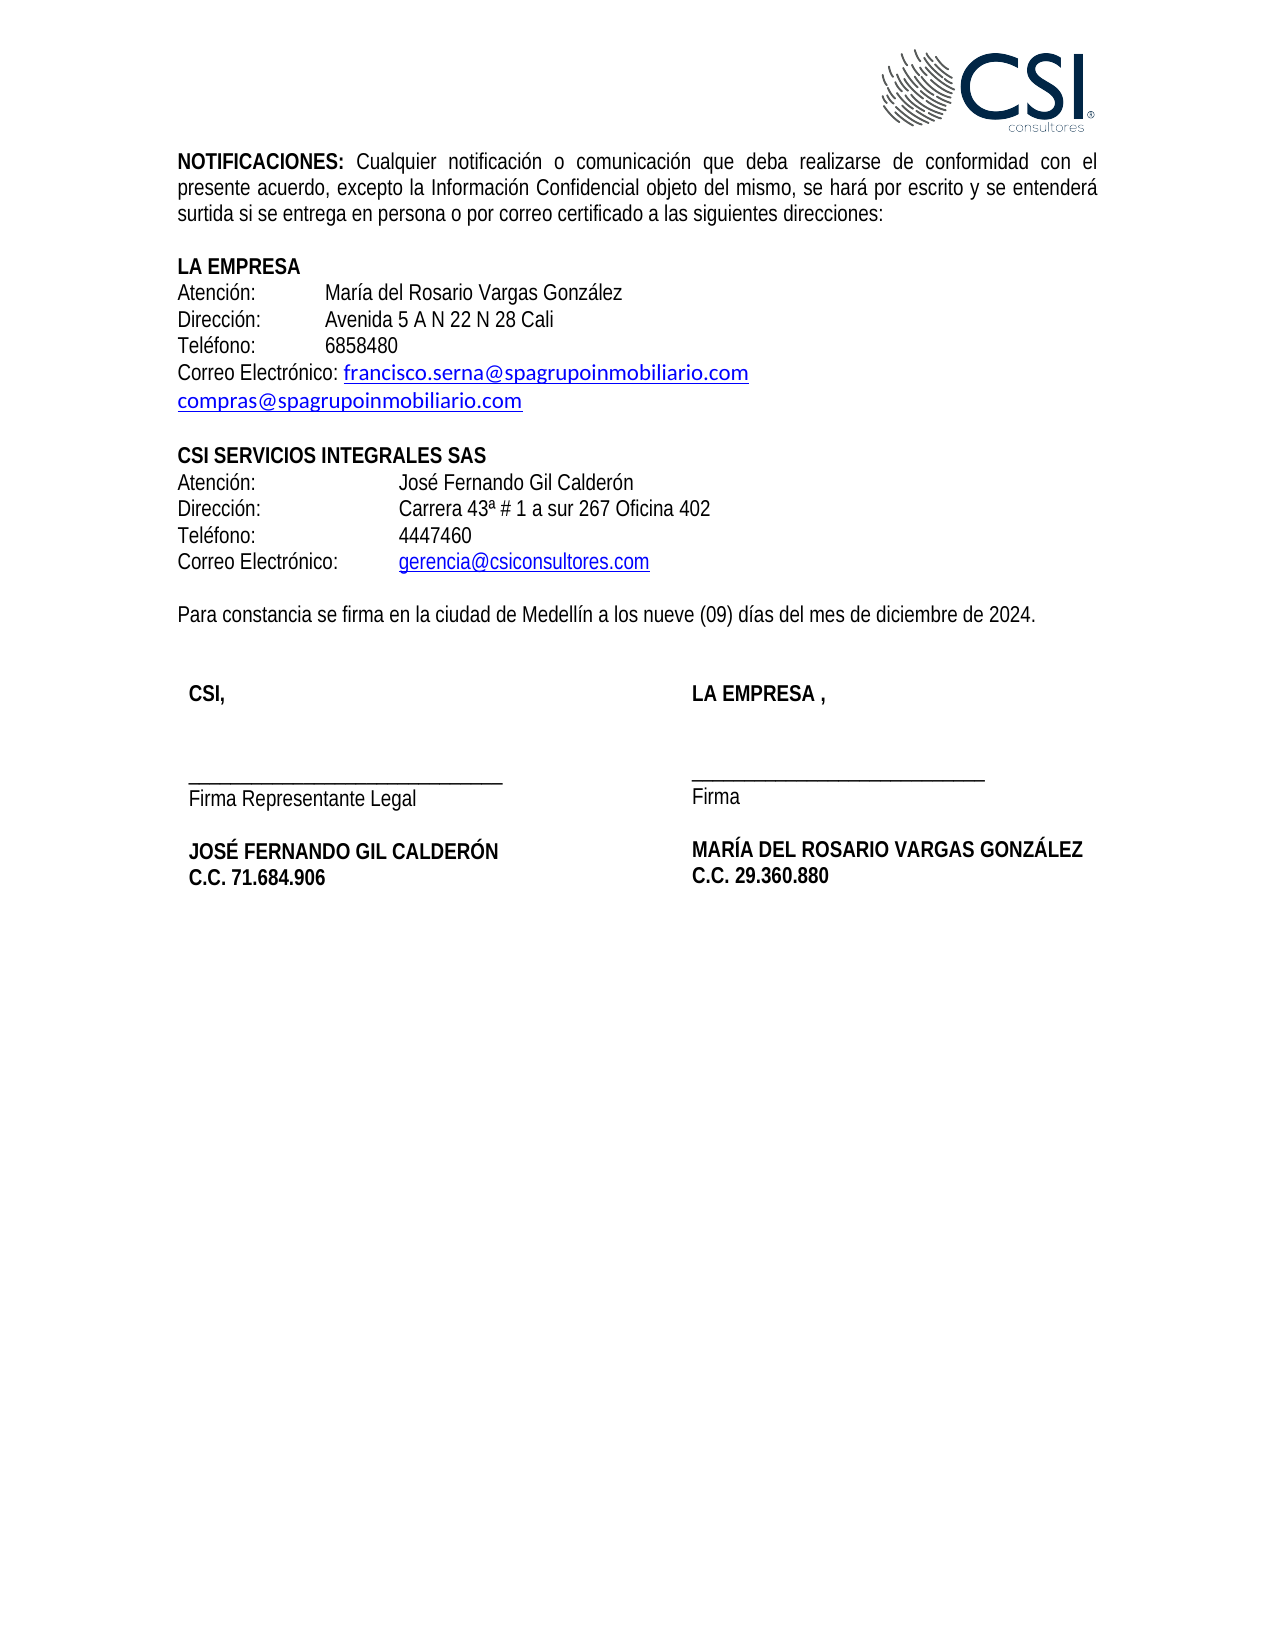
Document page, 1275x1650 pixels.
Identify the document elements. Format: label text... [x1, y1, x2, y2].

text Para constancia se firma en la ciudad de Medellín a los nueve (09) días del mes de diciembre de 2024. [177, 601, 1098, 627]
text Teléfono: 6858480 [177, 332, 1098, 358]
table_header CSI, ______________________________ Firma Representante Legal JOSÉ FERNANDO GIL CALDERÓN C.C. 71.684.906 [177, 680, 681, 917]
text NOTIFICACIONES: Cualquier notificación o comunicación que deba realizarse de conformidad con el presente acuerdo, excepto la Información Confidencial objeto del mismo, se hará por escrito y se entenderá surtida si se entrega en persona o por correo certificado a las siguientes direcciones: [177, 148, 1098, 227]
text LA EMPRESA [177, 253, 1098, 279]
text CSI SERVICIOS INTEGRALES SAS [177, 442, 1098, 469]
text Correo Electrónico: gerencia@csiconsultores.com [177, 548, 1098, 574]
text Dirección: Carrera 43ª # 1 a sur 267 Oficina 402 [177, 495, 1098, 522]
text Teléfono: 4447460 [177, 522, 1098, 548]
text Atención: José Fernando Gil Calderón [177, 469, 1098, 495]
picture [878, 35, 1098, 147]
table_header LA EMPRESA , ____________________________ Firma MARÍA DEL ROSARIO VARGAS GONZÁLEZ C.C. 29.360.880 [681, 680, 1184, 917]
text Dirección: Avenida 5 A N 22 N 28 Cali [177, 306, 1098, 332]
text Atención: María del Rosario Vargas González [177, 279, 1098, 306]
text Correo Electrónico: francisco.serna@spagrupoinmobiliario.com compras@spagrupoinmobiliario.com [177, 358, 1098, 414]
